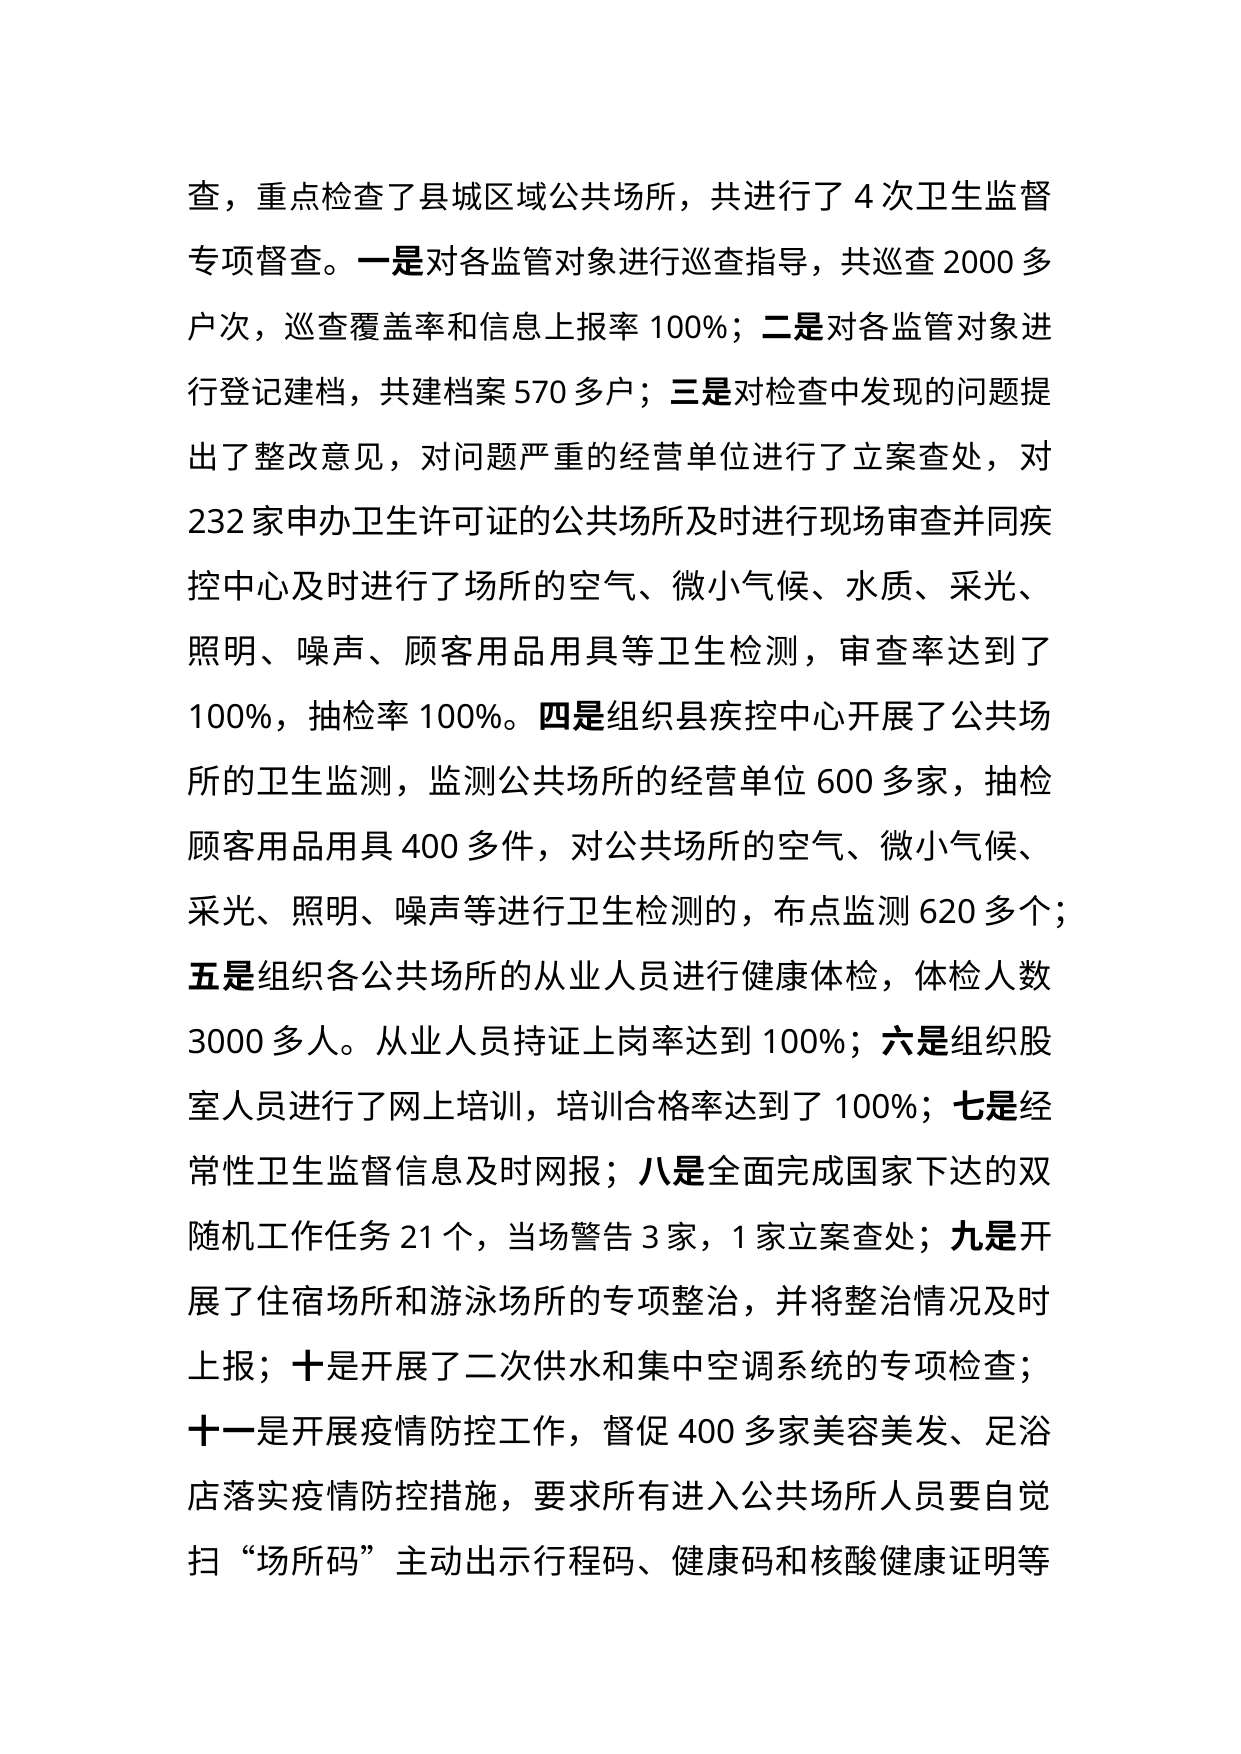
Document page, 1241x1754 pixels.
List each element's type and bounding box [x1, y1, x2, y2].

list [187, 162, 1053, 1592]
